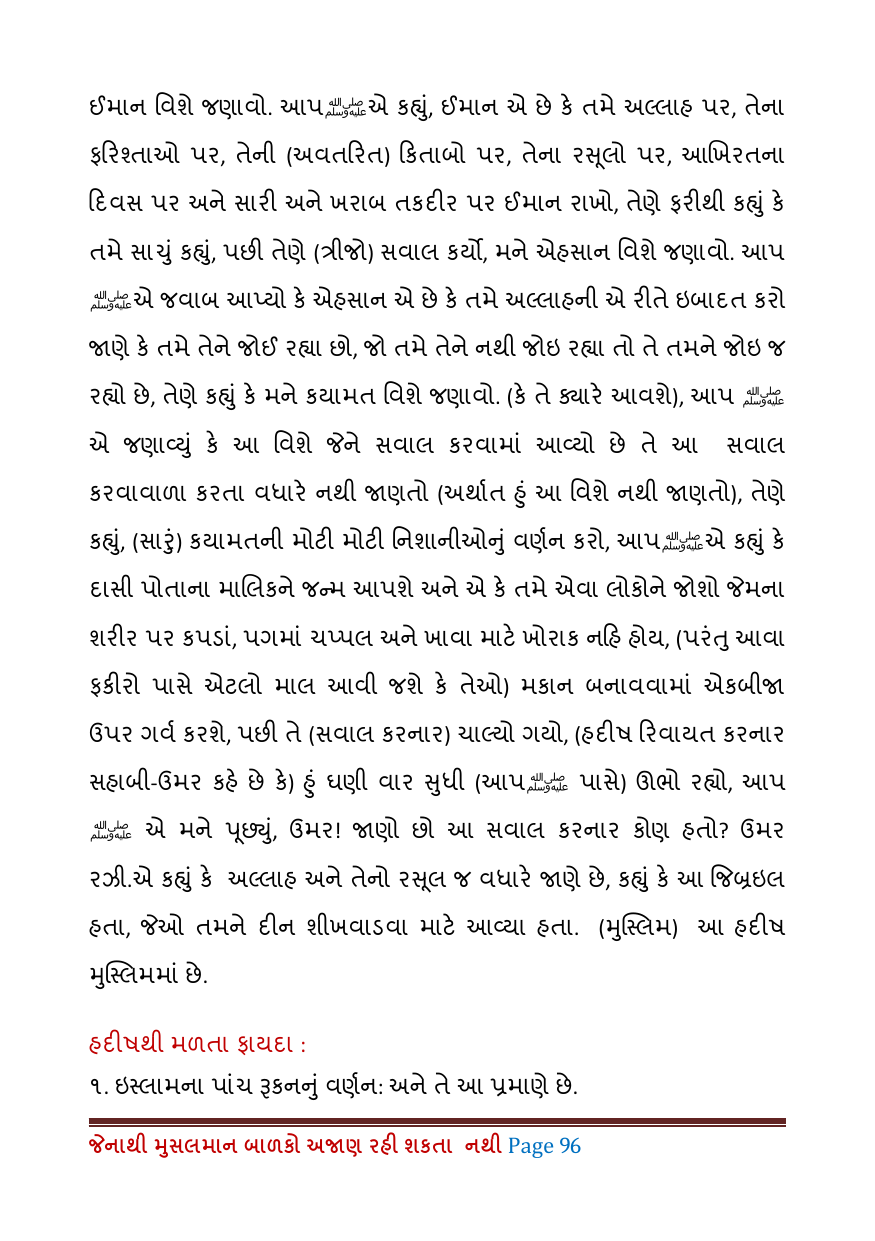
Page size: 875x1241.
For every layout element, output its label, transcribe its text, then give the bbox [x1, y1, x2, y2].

text ૧. ઇસ્લામના પાંચ રૂકનનું વર્ણન: અને તે આ પ્રમાણે છે. [88, 1068, 786, 1110]
text હદીષથી મળતા ફાયદા : [88, 1026, 786, 1068]
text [88, 88, 786, 999]
